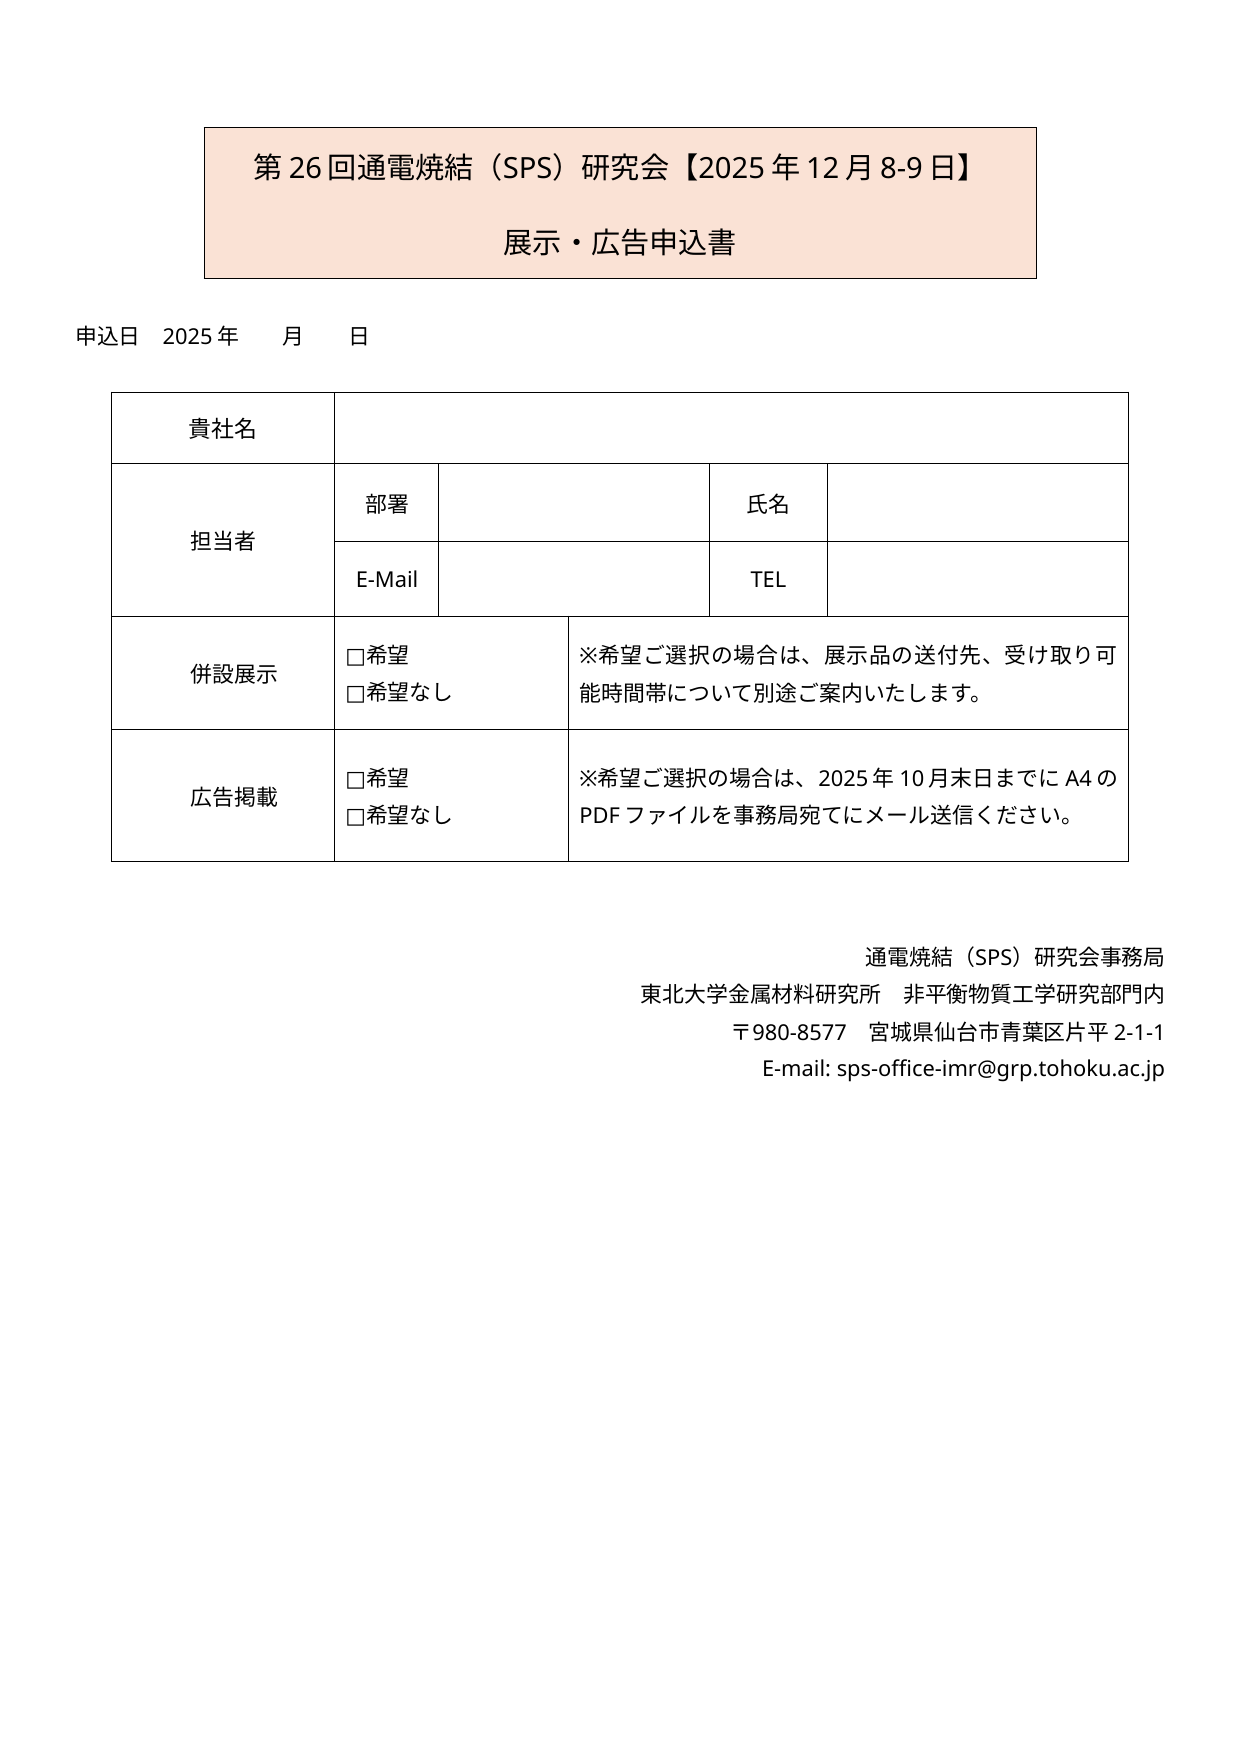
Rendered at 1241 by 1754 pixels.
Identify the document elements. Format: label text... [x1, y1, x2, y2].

text 〒980-8577 宮城県仙台市青葉区片平2-1-1 [75, 1012, 1165, 1049]
text E-mail: sps-office-imr@grp.tohoku.ac.jp [75, 1049, 1165, 1087]
text 東北大学金属材料研究所 非平衡物質工学研究部門内 [75, 974, 1165, 1012]
table_header 第26回通電焼結（SPS）研究会【2025年12月8-9日】 展示・広告申込書 [205, 128, 1036, 278]
table_cell □希望 □希望なし [335, 617, 568, 729]
table_cell [439, 542, 709, 616]
table_cell [439, 464, 709, 541]
table_cell ※希望ご選択の場合は、展示品の送付先、受け取り可能時間帯について別途ご案内いたします。 [569, 617, 1128, 729]
table_header 貴社名 [112, 393, 334, 463]
table_cell [828, 464, 1128, 541]
table_cell 広告掲載 [112, 730, 334, 861]
table_cell 担当者 [112, 464, 334, 616]
table_cell 氏名 [710, 464, 827, 541]
table_cell 部署 [335, 464, 438, 541]
text 通電焼結（SPS）研究会事務局 [75, 937, 1165, 974]
table_cell TEL [710, 542, 827, 616]
table_cell 併設展示 [112, 617, 334, 729]
text 申込日 2025年 月 日 [75, 317, 1165, 354]
table_cell E-Mail [335, 542, 438, 616]
table_cell ※希望ご選択の場合は、2025年10月末日までにA4のPDFファイルを事務局宛てにメール送信ください。 [569, 730, 1128, 861]
table_header [335, 393, 1128, 463]
table_cell □希望 □希望なし [335, 730, 568, 861]
table_cell [828, 542, 1128, 616]
